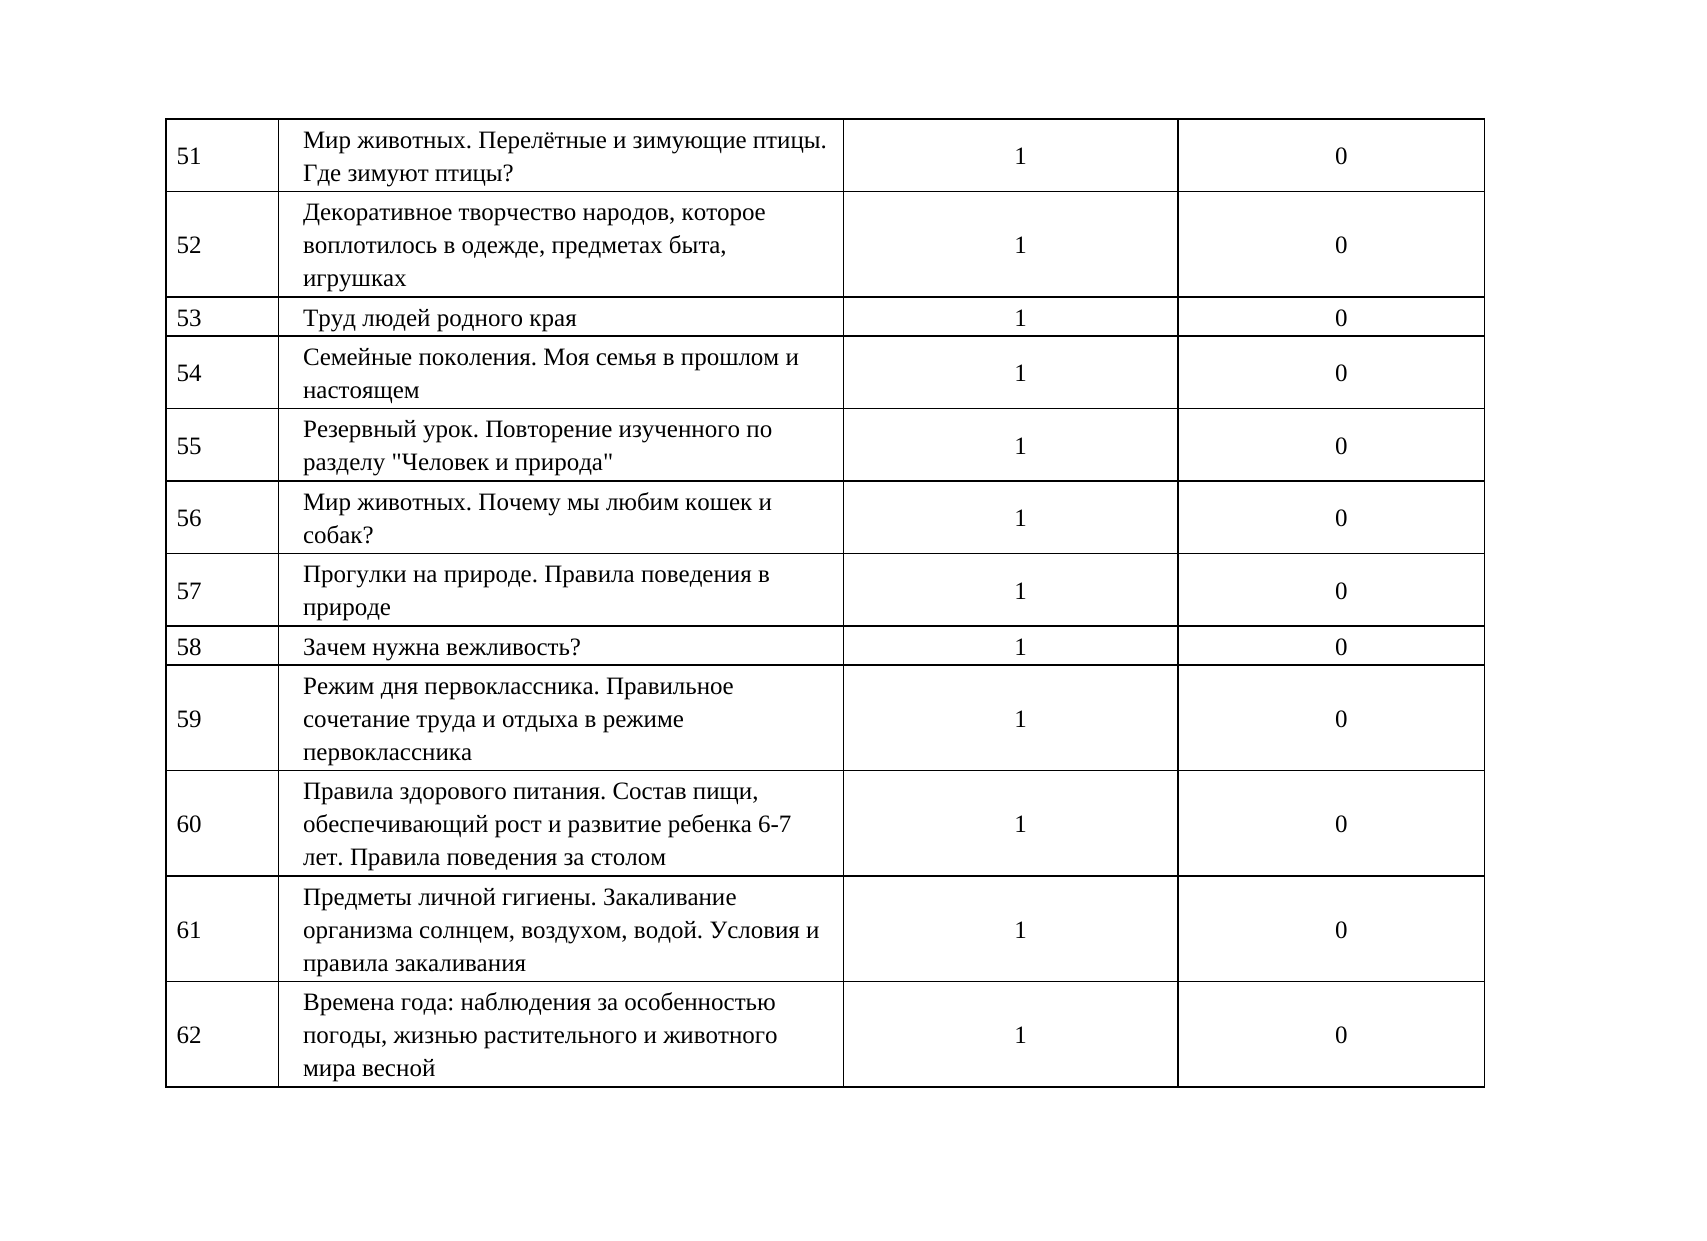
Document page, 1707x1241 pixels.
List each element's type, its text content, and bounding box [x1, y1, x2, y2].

table_cell 1 [844, 982, 1177, 1086]
table_cell 0 [1179, 298, 1484, 335]
table_cell Предметы личной гигиены. Закаливание организма солнцем, воздухом, водой. Условия и правила закаливания [279, 877, 843, 981]
table_cell 1 [844, 627, 1177, 664]
table_cell 1 [844, 666, 1177, 770]
table_cell 60 [167, 771, 278, 875]
table_cell 59 [167, 666, 278, 770]
table_cell 1 [844, 877, 1177, 981]
table_cell 0 [1179, 982, 1484, 1086]
table_cell 1 [844, 554, 1177, 625]
table_cell 1 [844, 120, 1177, 191]
table_cell 0 [1179, 192, 1484, 296]
table_cell 0 [1179, 627, 1484, 664]
table_cell 0 [1179, 666, 1484, 770]
table_cell 1 [844, 298, 1177, 335]
table_cell 56 [167, 482, 278, 552]
table_cell Семейные поколения. Моя семья в прошлом и настоящем [279, 337, 843, 408]
table_cell 1 [844, 409, 1177, 480]
table_cell 58 [167, 627, 278, 664]
table_cell Правила здорового питания. Состав пищи, обеспечивающий рост и развитие ребенка 6-7 лет. Правила поведения за столом [279, 771, 843, 875]
table_cell Мир животных. Почему мы любим кошек и собак? [279, 482, 843, 552]
table_cell 62 [167, 982, 278, 1086]
table_cell 0 [1179, 554, 1484, 625]
table_cell Прогулки на природе. Правила поведения в природе [279, 554, 843, 625]
table_cell 0 [1179, 337, 1484, 408]
table_cell 57 [167, 554, 278, 625]
table_cell 53 [167, 298, 278, 335]
table_cell 0 [1179, 771, 1484, 875]
table_cell 1 [844, 337, 1177, 408]
table_cell 0 [1179, 120, 1484, 191]
table_cell Времена года: наблюдения за особенностью погоды, жизнью растительного и животного мира весной [279, 982, 843, 1086]
table_cell 55 [167, 409, 278, 480]
table_cell 54 [167, 337, 278, 408]
table_cell Резервный урок. Повторение изученного по разделу "Человек и природа" [279, 409, 843, 480]
table_cell 0 [1179, 482, 1484, 552]
table_cell Режим дня первоклассника. Правильное сочетание труда и отдыха в режиме первоклассника [279, 666, 843, 770]
table_cell 52 [167, 192, 278, 296]
table_cell Декоративное творчество народов, которое воплотилось в одежде, предметах быта, игрушках [279, 192, 843, 296]
table_cell 51 [167, 120, 278, 191]
table_cell Труд людей родного края [279, 298, 843, 335]
table_cell Мир животных. Перелётные и зимующие птицы. Где зимуют птицы? [279, 120, 843, 191]
table_cell Зачем нужна вежливость? [279, 627, 843, 664]
table_cell 1 [844, 192, 1177, 296]
table_cell 1 [844, 771, 1177, 875]
table_cell 0 [1179, 409, 1484, 480]
table_cell 1 [844, 482, 1177, 552]
table_cell 0 [1179, 877, 1484, 981]
table_cell 61 [167, 877, 278, 981]
